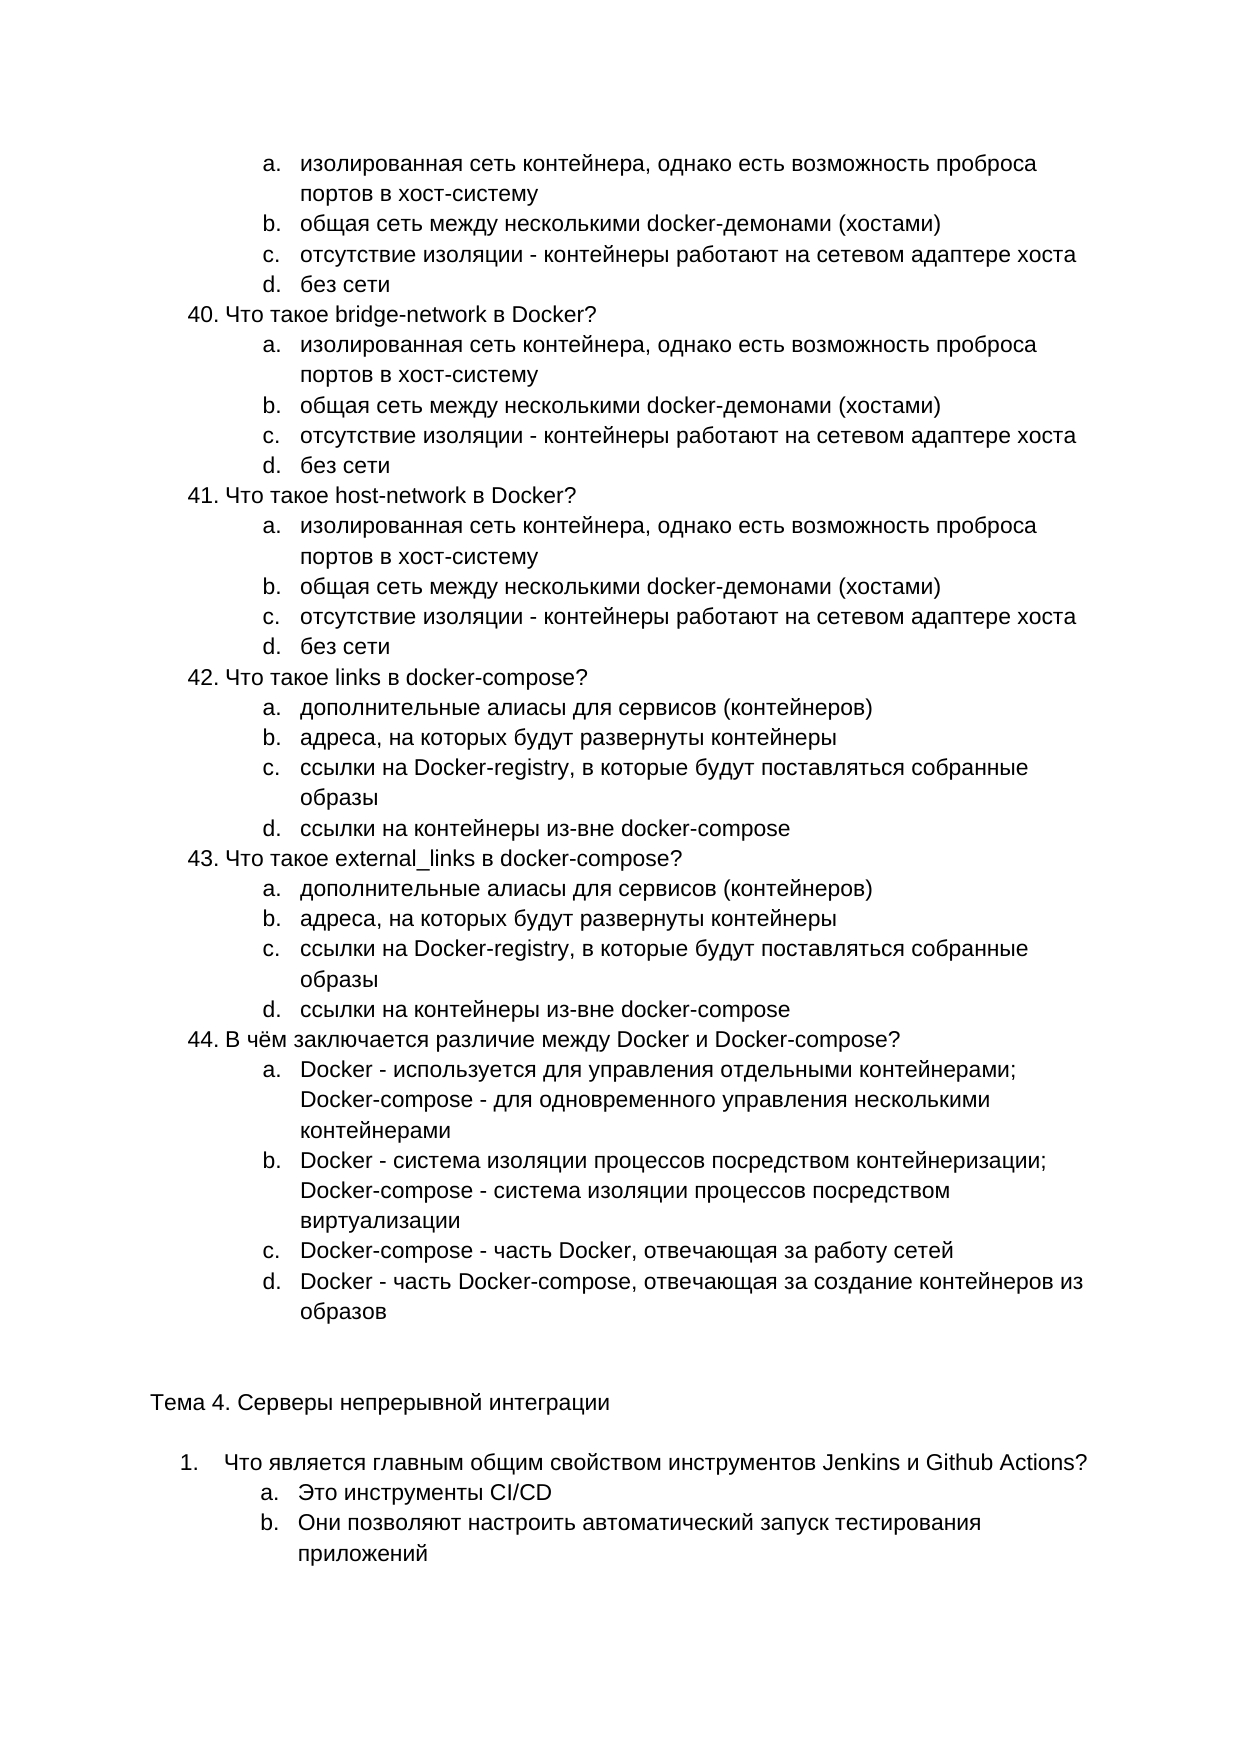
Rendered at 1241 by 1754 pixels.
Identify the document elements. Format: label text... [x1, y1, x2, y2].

list Docker - система изоляции процессов посредством контейнеризации; Docker-compose - система изоляции процессов посредством виртуализации [262, 1147, 1090, 1234]
list изолированная сеть контейнера, однако есть возможность проброса портов в хост-систему [262, 150, 1090, 207]
list без сети [262, 452, 1090, 478]
list без сети [262, 633, 1090, 660]
list дополнительные алиасы для сервисов (контейнеров) [262, 694, 1090, 720]
list Что такое links в docker-compose? [187, 663, 1090, 690]
list ссылки на Docker-registry, в которые будут поставляться собранные образы [262, 935, 1090, 992]
list без сети [262, 271, 1090, 297]
list Что является главным общим свойством инструментов Jenkins и Github Actions? [179, 1449, 1090, 1475]
list общая сеть между несколькими docker-демонами (хостами) [262, 210, 1090, 237]
list Что такое bridge-network в Docker? [187, 301, 1090, 327]
list дополнительные алиасы для сервисов (контейнеров) [262, 875, 1090, 901]
list общая сеть между несколькими docker-демонами (хостами) [262, 573, 1090, 599]
list общая сеть между несколькими docker-демонами (хостами) [262, 392, 1090, 418]
list отсутствие изоляции - контейнеры работают на сетевом адаптере хоста [262, 603, 1090, 629]
list отсутствие изоляции - контейнеры работают на сетевом адаптере хоста [262, 422, 1090, 448]
list ссылки на контейнеры из-вне docker-compose [262, 996, 1090, 1022]
list адреса, на которых будут развернуты контейнеры [262, 724, 1090, 750]
list Что такое host-network в Docker? [187, 482, 1090, 509]
list адреса, на которых будут развернуты контейнеры [262, 905, 1090, 932]
text Тема 4. Серверы непрерывной интеграции [150, 1388, 1090, 1415]
list отсутствие изоляции - контейнеры работают на сетевом адаптере хоста [262, 241, 1090, 267]
list изолированная сеть контейнера, однако есть возможность проброса портов в хост-систему [262, 512, 1090, 569]
list Это инструменты CI/CD [260, 1479, 1090, 1506]
list ссылки на Docker-registry, в которые будут поставляться собранные образы [262, 754, 1090, 811]
list ссылки на контейнеры из-вне docker-compose [262, 814, 1090, 841]
list В чём заключается различие между Docker и Docker-compose? [187, 1026, 1090, 1052]
list Они позволяют настроить автоматический запуск тестирования приложений [260, 1509, 1090, 1566]
list Что такое external_links в docker-compose? [187, 845, 1090, 871]
list Docker - используется для управления отдельными контейнерами; Docker-compose - для одновременного управления несколькими контейнерами [262, 1056, 1090, 1143]
list Docker - часть Docker-compose, отвечающая за создание контейнеров из образов [262, 1268, 1090, 1324]
list изолированная сеть контейнера, однако есть возможность проброса портов в хост-систему [262, 331, 1090, 388]
list Docker-compose - часть Docker, отвечающая за работу сетей [262, 1237, 1090, 1264]
